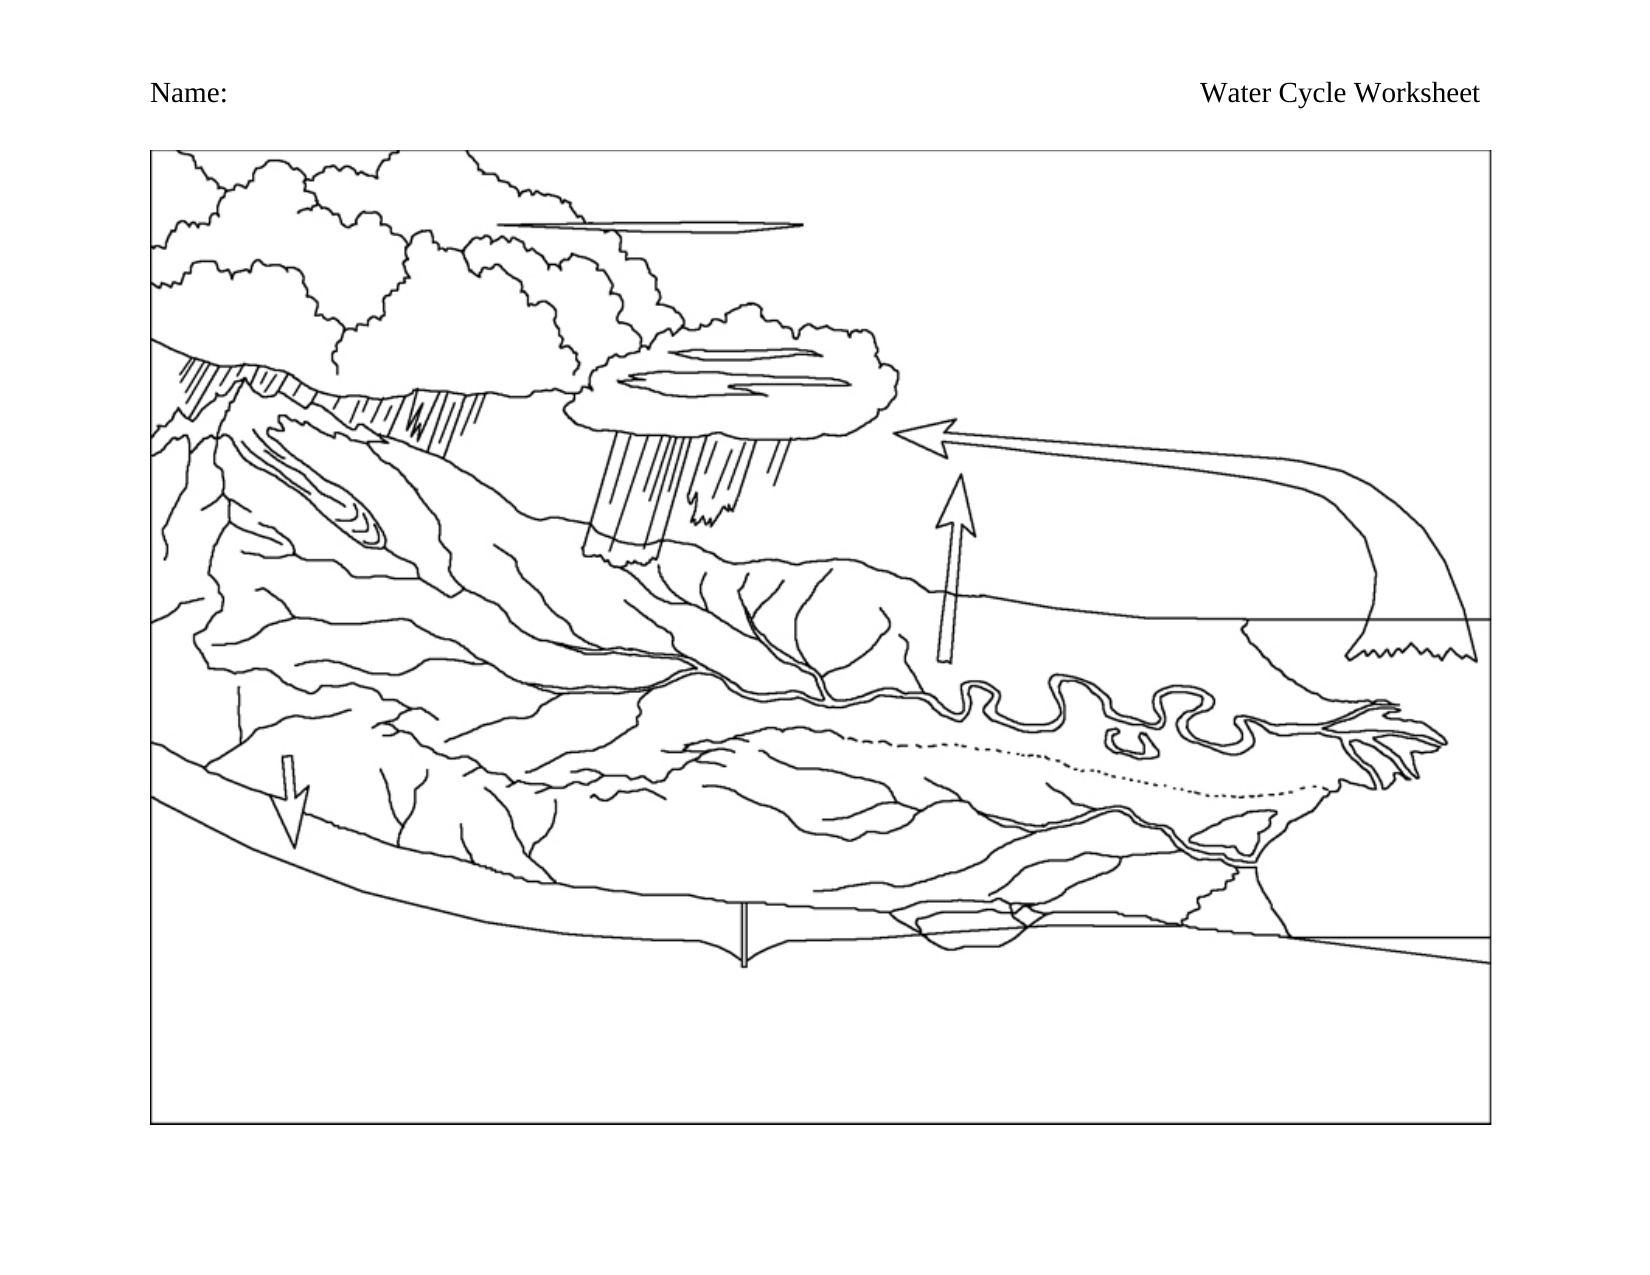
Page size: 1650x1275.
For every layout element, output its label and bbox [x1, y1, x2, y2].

picture [150, 150, 1492, 1125]
